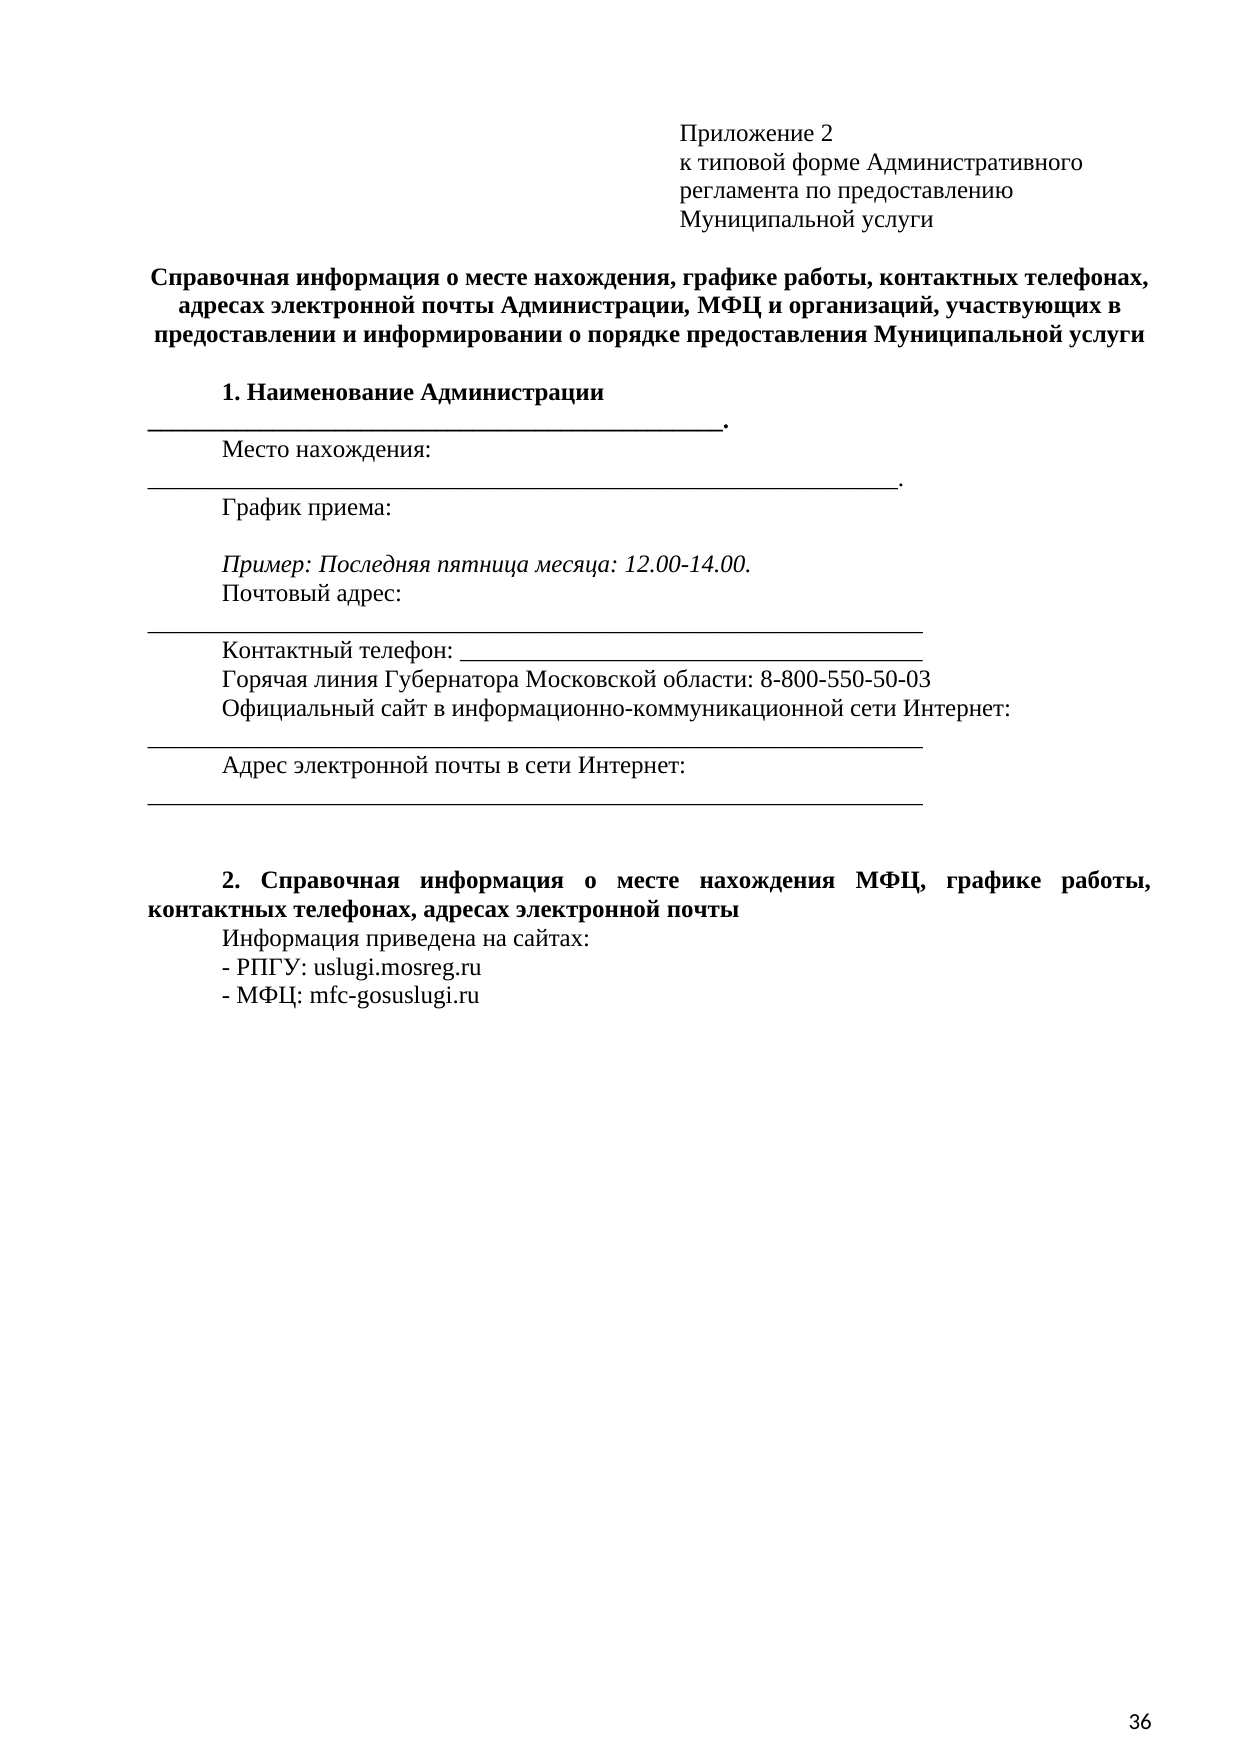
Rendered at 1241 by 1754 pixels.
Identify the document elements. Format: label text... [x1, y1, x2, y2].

subtitle Приложение 2 [679, 118, 1152, 147]
text Место нахождения: ____________________________________________________________. [148, 434, 1152, 492]
text к типовой форме Административного регламента по предоставлению Муниципальной услуги [679, 147, 1152, 233]
text Официальный сайт в информационно-коммуникационной сети Интернет: ______________________________________________________________ [148, 693, 1152, 751]
text Информация приведена на сайтах: [148, 923, 1152, 952]
text График приема: [148, 492, 1152, 521]
text Пример: Последняя пятница месяца: 12.00-14.00. [148, 549, 1152, 578]
text - РПГУ: uslugi.mosreg.ru [148, 952, 1152, 981]
text Горячая линия Губернатора Московской области: 8-800-550-50-03 [148, 664, 1152, 693]
text Адрес электронной почты в сети Интернет: ______________________________________________________________ [148, 751, 1152, 808]
text 1. Наименование Администрации ______________________________________________. [148, 377, 1152, 434]
text - МФЦ: mfc-gosuslugi.ru [148, 981, 1152, 1009]
text Почтовый адрес: ______________________________________________________________ [148, 578, 1152, 636]
text 2. Справочная информация о месте нахождения МФЦ, графике работы, контактных телефонах, адресах электронной почты [148, 866, 1152, 923]
text Справочная информация о месте нахождения, графике работы, контактных телефонах, адресах электронной почты Администрации, МФЦ и организаций, участвующих в предоставлении и информировании о порядке предоставления Муниципальной услуги [148, 262, 1152, 348]
text Контактный телефон: _____________________________________ [148, 636, 1152, 664]
